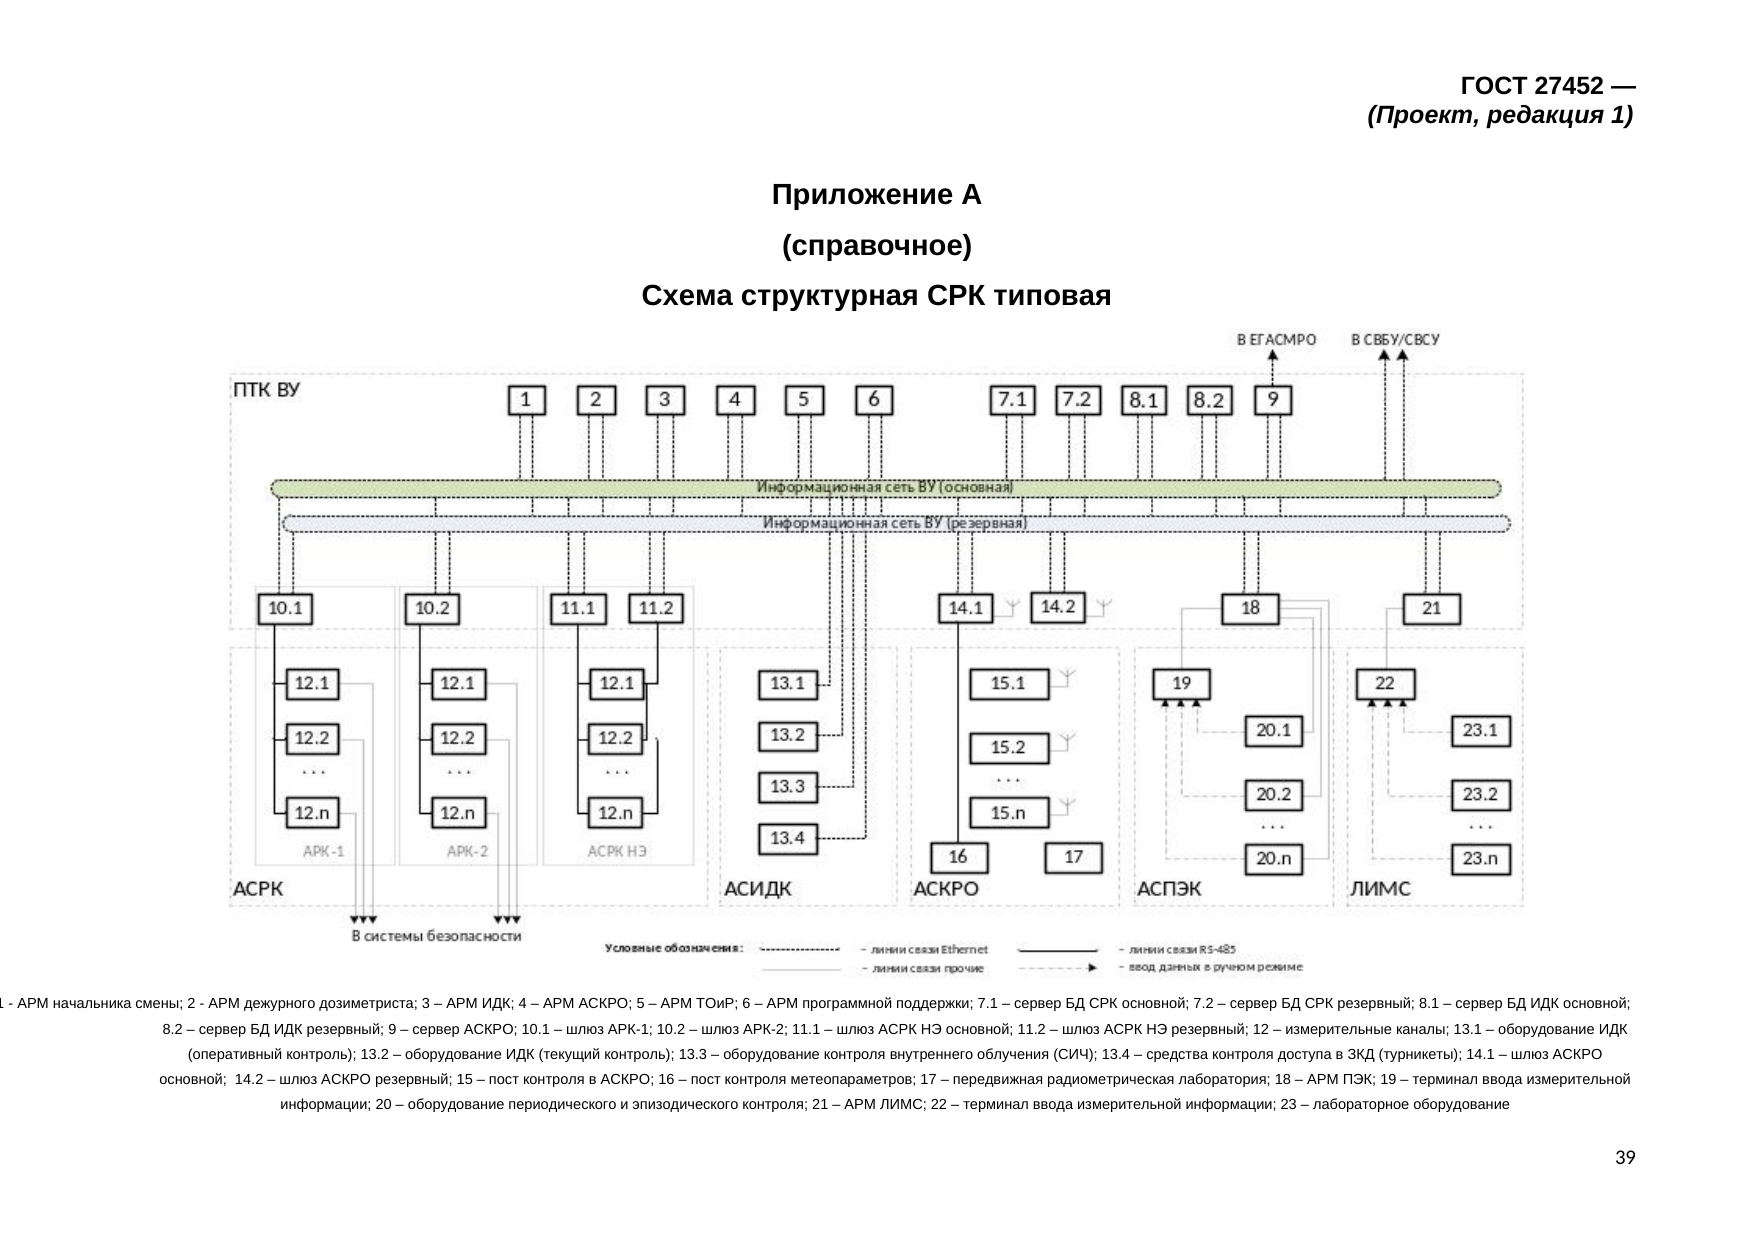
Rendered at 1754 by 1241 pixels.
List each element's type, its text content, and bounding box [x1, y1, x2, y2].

text Приложение А [118, 177, 1636, 211]
picture [227, 328, 1527, 982]
text (справочное) [118, 227, 1636, 261]
text 1 - АРМ начальника смены; 2 - АРМ дежурного дозиметриста; 3 – АРМ ИДК; 4 – АРМ АСКРО; 5 – АРМ ТОиР; 6 – АРМ программной поддержки; 7.1 – сервер БД СРК основной; 7.2 – сервер БД СРК резервный; 8.1 – сервер БД ИДК основной; 8.2 – сервер БД ИДК резервный; 9 – сервер АСКРО; 10.1 – шлюз АРК-1; 10.2 – шлюз АРК-2; 11.1 – шлюз АСРК НЭ основной; 11.2 – шлюз АСРК НЭ резервный; 12 – измерительные каналы; 13.1 – оборудование ИДК (оперативный контроль); 13.2 – оборудование ИДК (текущий контроль); 13.3 – оборудование контроля внутреннего облучения (СИЧ); 13.4 – средства контроля доступа в ЗКД (турникеты); 14.1 – шлюз АСКРО основной; 14.2 – шлюз АСКРО резервный; 15 – пост контроля в АСКРО; 16 – пост контроля метеопараметров; 17 – передвижная радиометрическая лаборатория; 18 – АРМ ПЭК; 19 – терминал ввода измерительной информации; 20 – оборудование периодического и эпизодического контроля; 21 – АРМ ЛИМС; 22 – терминал ввода измерительной информации; 23 – лабораторное оборудование [0, 995, 1636, 1112]
text Схема структурная СРК типовая [118, 278, 1636, 311]
